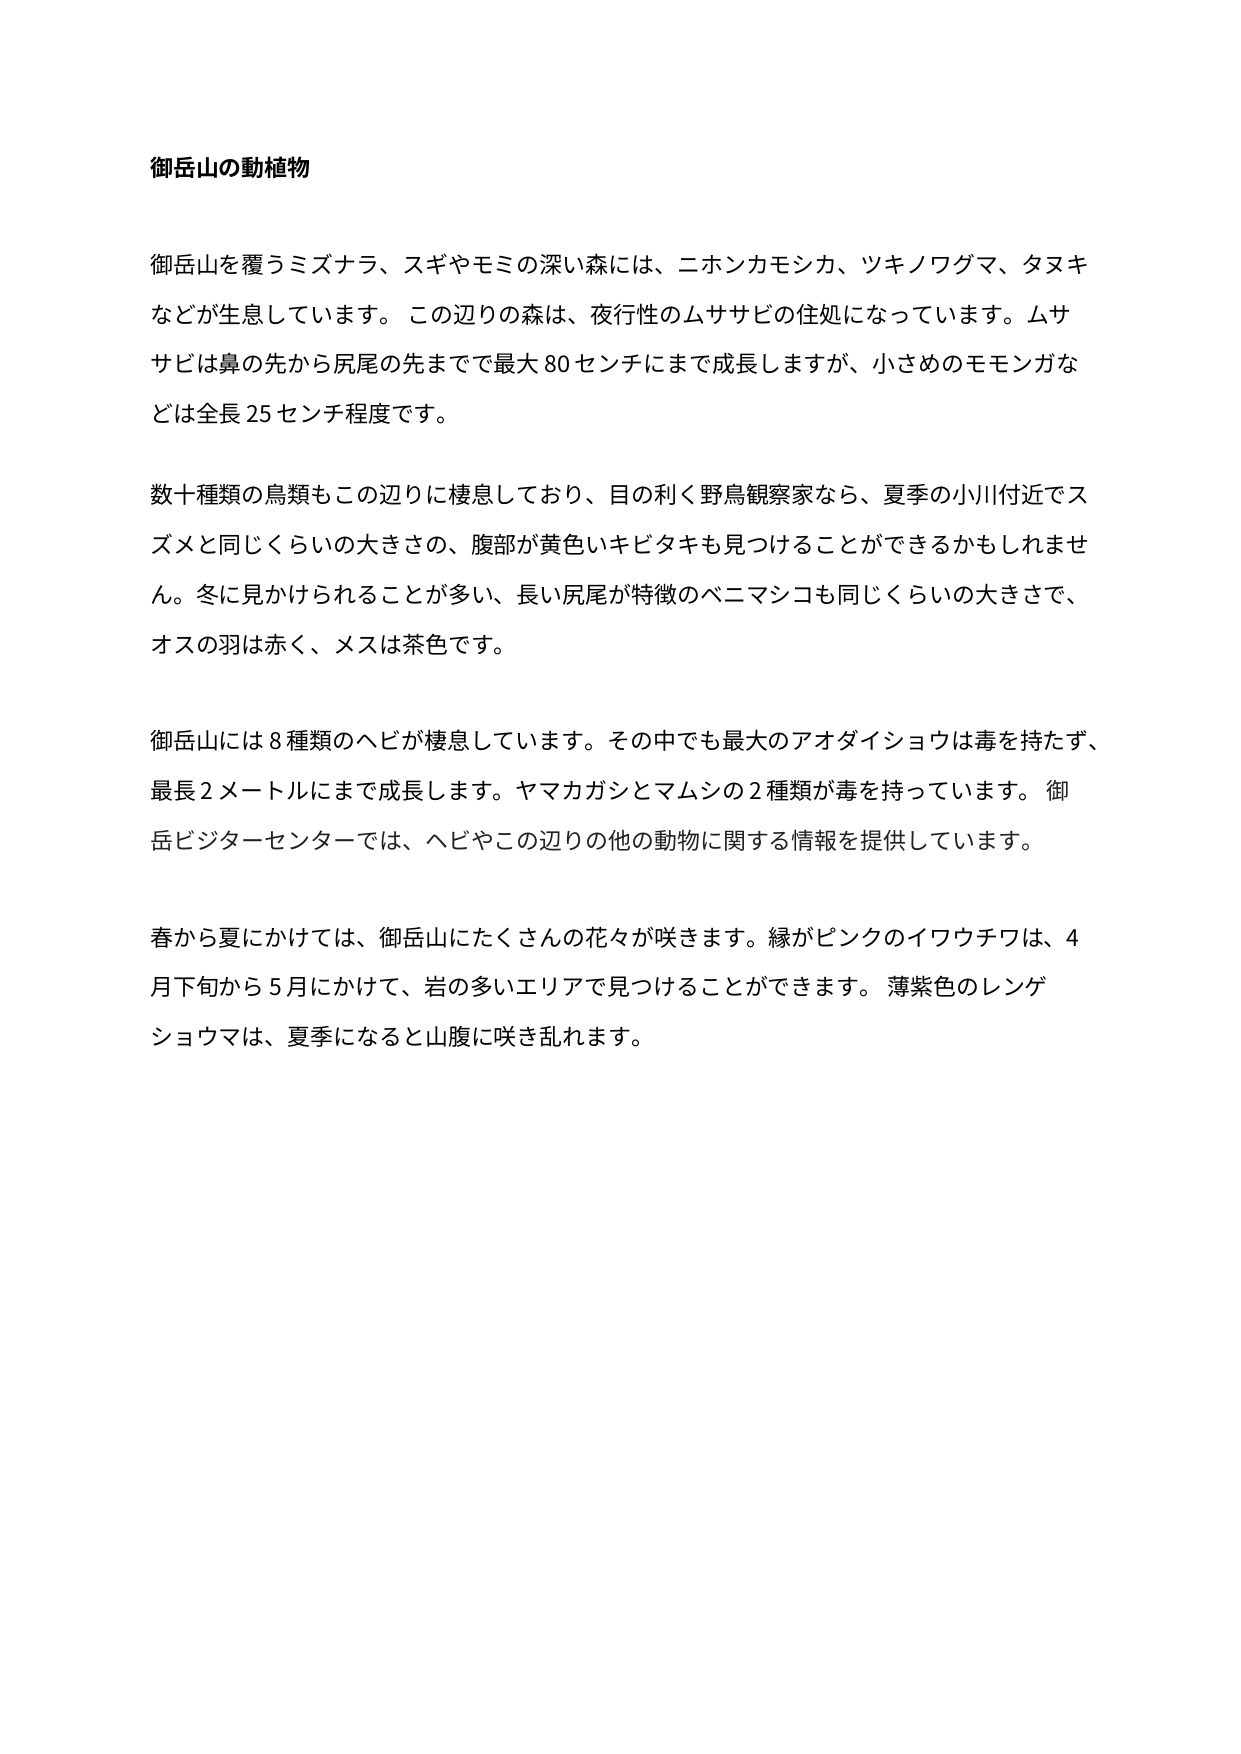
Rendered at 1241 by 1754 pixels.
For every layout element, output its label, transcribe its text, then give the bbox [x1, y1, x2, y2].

text 御岳山には8種類のヘビが棲息しています。その中でも最大のアオダイショウは毒を持たず、最長2メートルにまで成長します。ヤマカガシとマムシの2種類が毒を持っています。 御岳ビジターセンターでは、ヘビやこの辺りの他の動物に関する情報を提供しています。 [150, 723, 1090, 856]
text 数十種類の鳥類もこの辺りに棲息しており、目の利く野鳥観察家なら、夏季の小川付近でスズメと同じくらいの大きさの、腹部が黄色いキビタキも見つけることができるかもしれません。冬に見かけられることが多い、長い尻尾が特徴のベニマシコも同じくらいの大きさで、オスの羽は赤く、メスは茶色です。 [150, 477, 1090, 660]
text 御岳山の動植物 [150, 150, 1090, 183]
text 御岳⼭を覆うミズナラ、スギやモミの深い森には、ニホンカモシカ、ツキノワグマ、タヌキなどが⽣息しています。 この辺りの森は、夜行性のムササビの住処になっています。ムササビは鼻の先から尻尾の先までで最大80センチにまで成長しますが、小さめのモモンガなどは全長25センチ程度です。 [150, 247, 1090, 429]
text 春から夏にかけては、御岳山にたくさんの花々が咲きます。縁がピンクのイワウチワは、4月下旬から5月にかけて、岩の多いエリアで見つけることができます。 薄紫色のレンゲショウマは、夏季になると山腹に咲き乱れます。 [150, 919, 1090, 1052]
